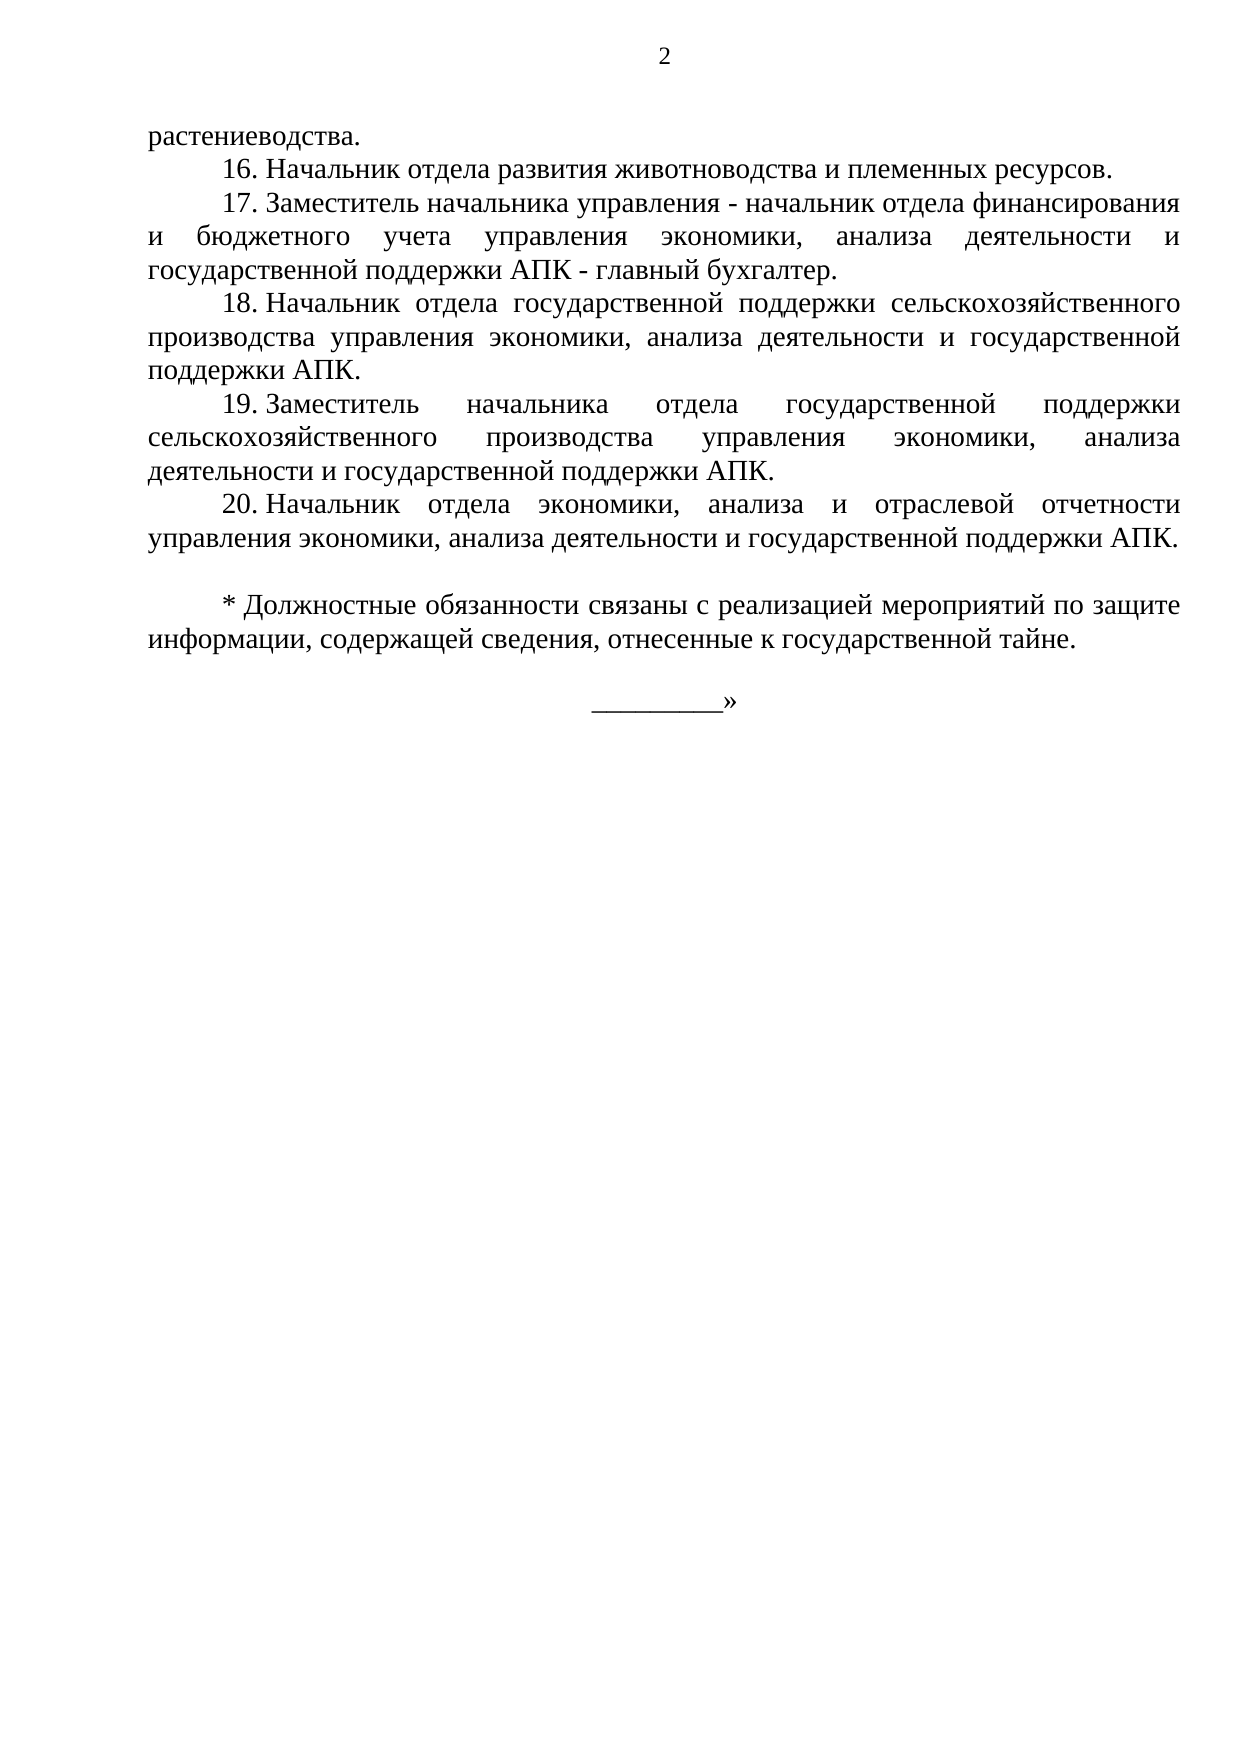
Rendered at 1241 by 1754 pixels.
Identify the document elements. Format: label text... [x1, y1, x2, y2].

text 16. Начальник отдела развития животноводства и племенных ресурсов. [148, 152, 1181, 185]
text 20. Начальник отдела экономики, анализа и отраслевой отчетности управления экономики, анализа деятельности и государственной поддержки АПК. [148, 487, 1181, 554]
text 19. Заместитель начальника отдела государственной поддержки сельскохозяйственного производства управления экономики, анализа деятельности и государственной поддержки АПК. [148, 386, 1181, 487]
text _________» [148, 682, 1181, 715]
text * Должностные обязанности связаны с реализацией мероприятий по защите информации, содержащей сведения, отнесенные к государственной тайне. [148, 588, 1181, 655]
text 17. Заместитель начальника управления - начальник отдела финансирования и бюджетного учета управления экономики, анализа деятельности и государственной поддержки АПК - главный бухгалтер. [148, 185, 1181, 286]
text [148, 118, 1181, 152]
text 18. Начальник отдела государственной поддержки сельскохозяйственного производства управления экономики, анализа деятельности и государственной поддержки АПК. [148, 286, 1181, 386]
